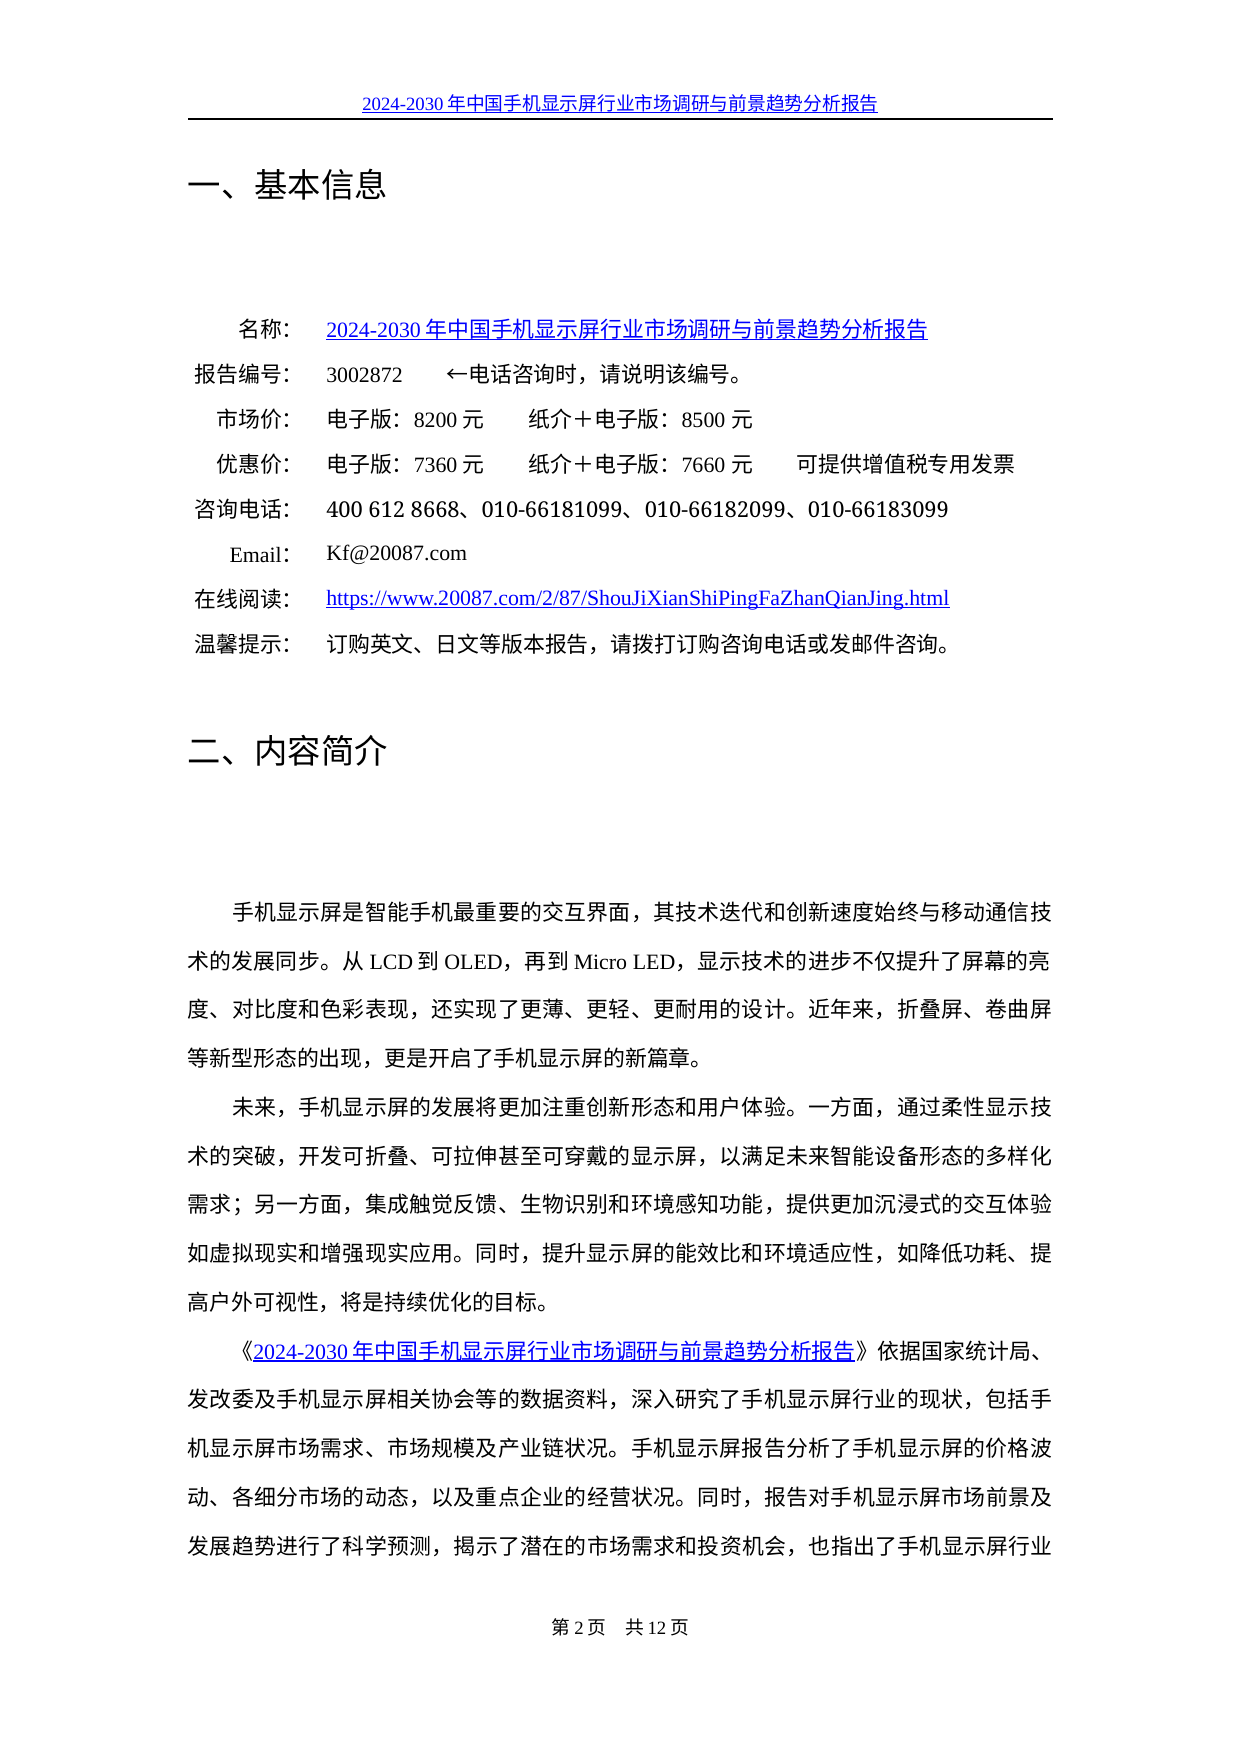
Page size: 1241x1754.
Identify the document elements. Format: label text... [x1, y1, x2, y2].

table_cell 3002872 ←电话咨询时，请说明该编号。 [315, 357, 1073, 402]
table_cell 温馨提示： [167, 627, 315, 672]
table_cell 报告编号： [167, 357, 315, 402]
table_cell 电子版：7360 元 纸介＋电子版：7660 元 可提供增值税专用发票 [315, 447, 1073, 492]
table_cell 在线阅读： [167, 582, 315, 627]
table_cell 订购英文、日文等版本报告，请拨打订购咨询电话或发邮件咨询。 [315, 627, 1073, 672]
table_cell [315, 582, 1073, 627]
title 一、基本信息 [187, 150, 1053, 215]
table_header 2024-2030年中国手机显示屏行业市场调研与前景趋势分析报告 [315, 312, 1073, 357]
table_cell 咨询电话： [167, 492, 315, 537]
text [187, 894, 1053, 1561]
table_cell 优惠价： [167, 447, 315, 492]
table_cell Email： [167, 537, 315, 582]
title 二、内容简介 [187, 717, 1053, 782]
table_header 名称： [167, 312, 315, 357]
table_cell 400 612 8668、010-66181099、010-66182099、010-66183099 [315, 492, 1073, 537]
table_cell 电子版：8200 元 纸介＋电子版：8500 元 [315, 402, 1073, 447]
table_cell Kf@20087.com [315, 537, 1073, 582]
table_cell 市场价： [167, 402, 315, 447]
